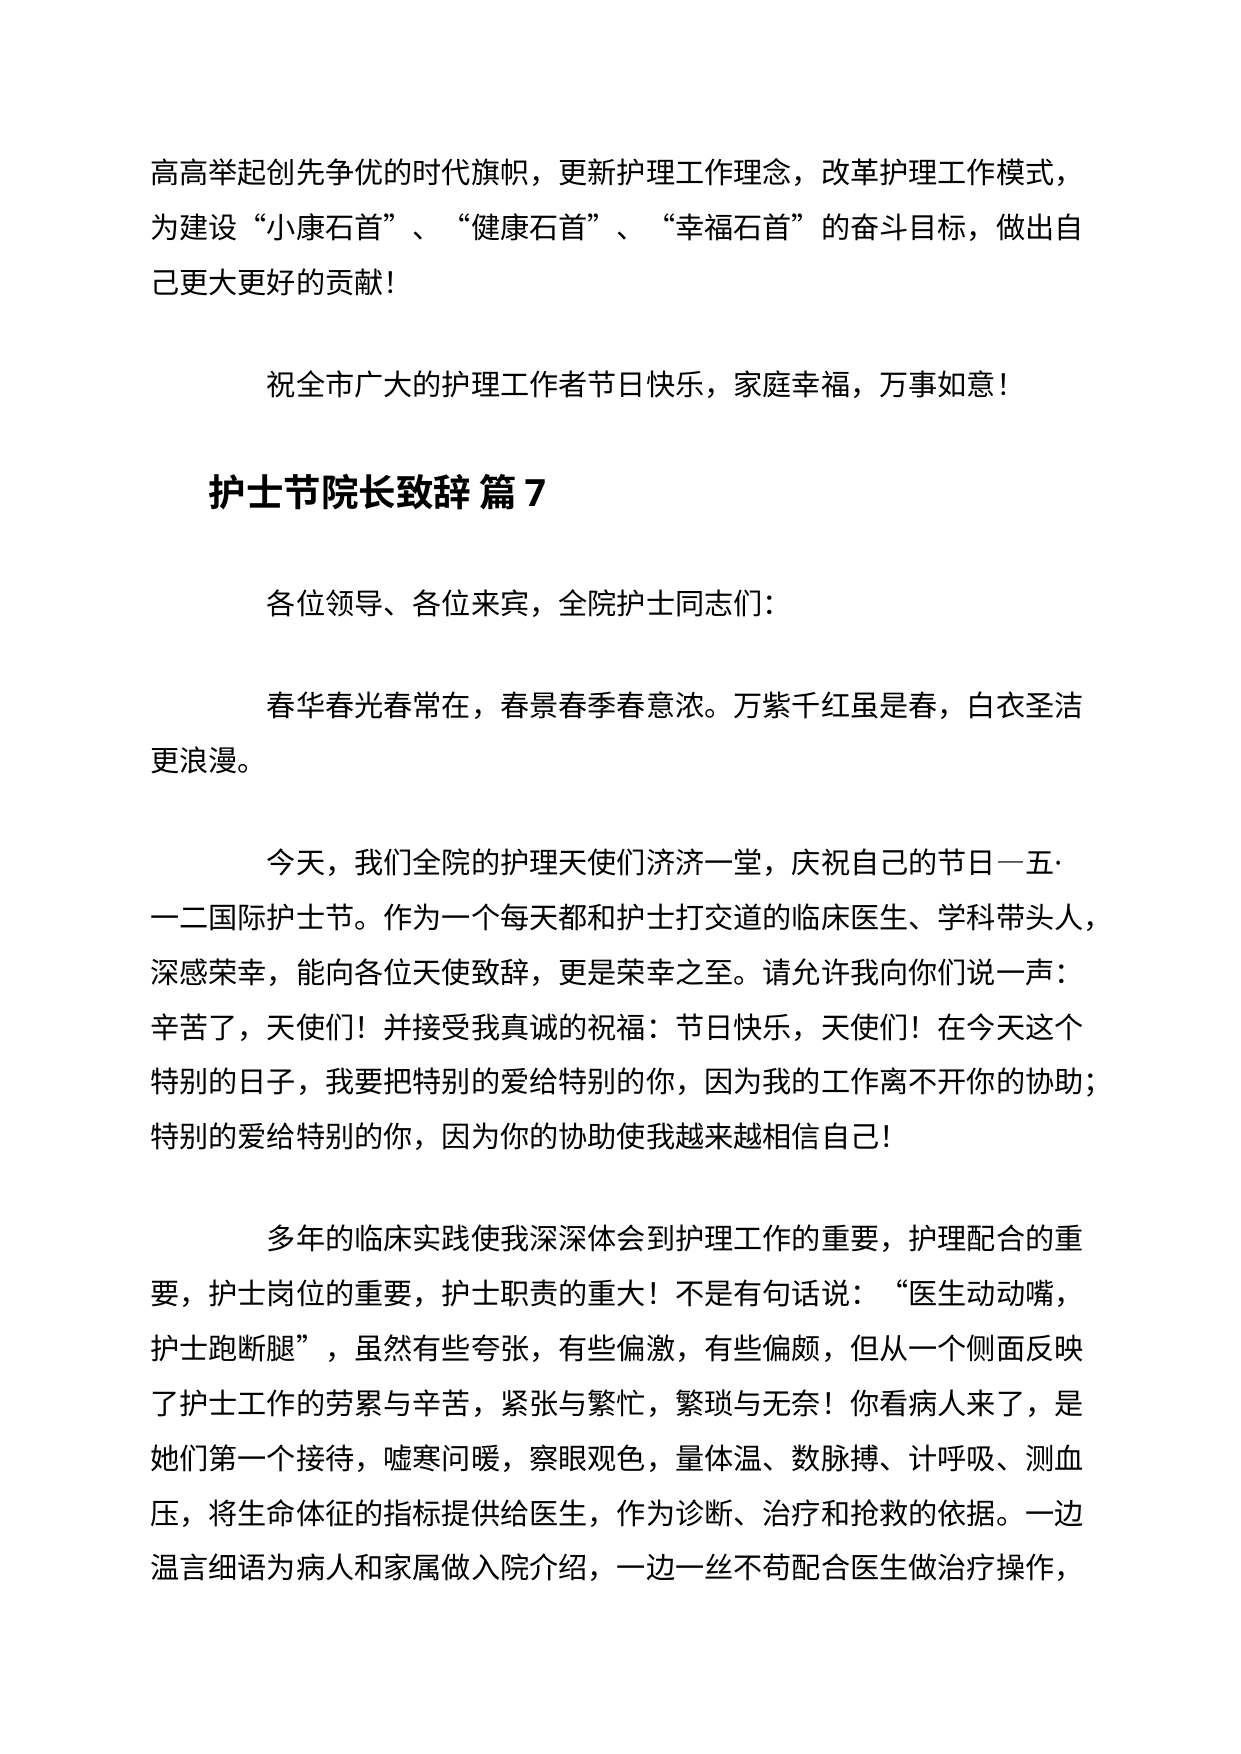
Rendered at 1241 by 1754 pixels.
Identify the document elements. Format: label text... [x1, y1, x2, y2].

text 护士节院长致辞 篇7 [150, 463, 1090, 518]
text 今天，我们全院的护理天使们济济一堂，庆祝自己的节日—五·一二国际护士节。作为一个每天都和护士打交道的临床医生、学科带头人，深感荣幸，能向各位天使致辞，更是荣幸之至。请允许我向你们说一声：辛苦了，天使们！并接受我真诚的祝福：节日快乐，天使们！在今天这个特别的日子，我要把特别的爱给特别的你，因为我的工作离不开你的协助；特别的爱给特别的你，因为你的协助使我越来越相信自己！ [150, 839, 1090, 1156]
text 祝全市广大的护理工作者节日快乐，家庭幸福，万事如意！ [150, 362, 1090, 404]
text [150, 1216, 1090, 1587]
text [150, 150, 1090, 302]
text 各位领导、各位来宾，全院护士同志们： [150, 581, 1090, 623]
text 春华春光春常在，春景春季春意浓。万紫千红虽是春，白衣圣洁更浪漫。 [150, 683, 1090, 780]
